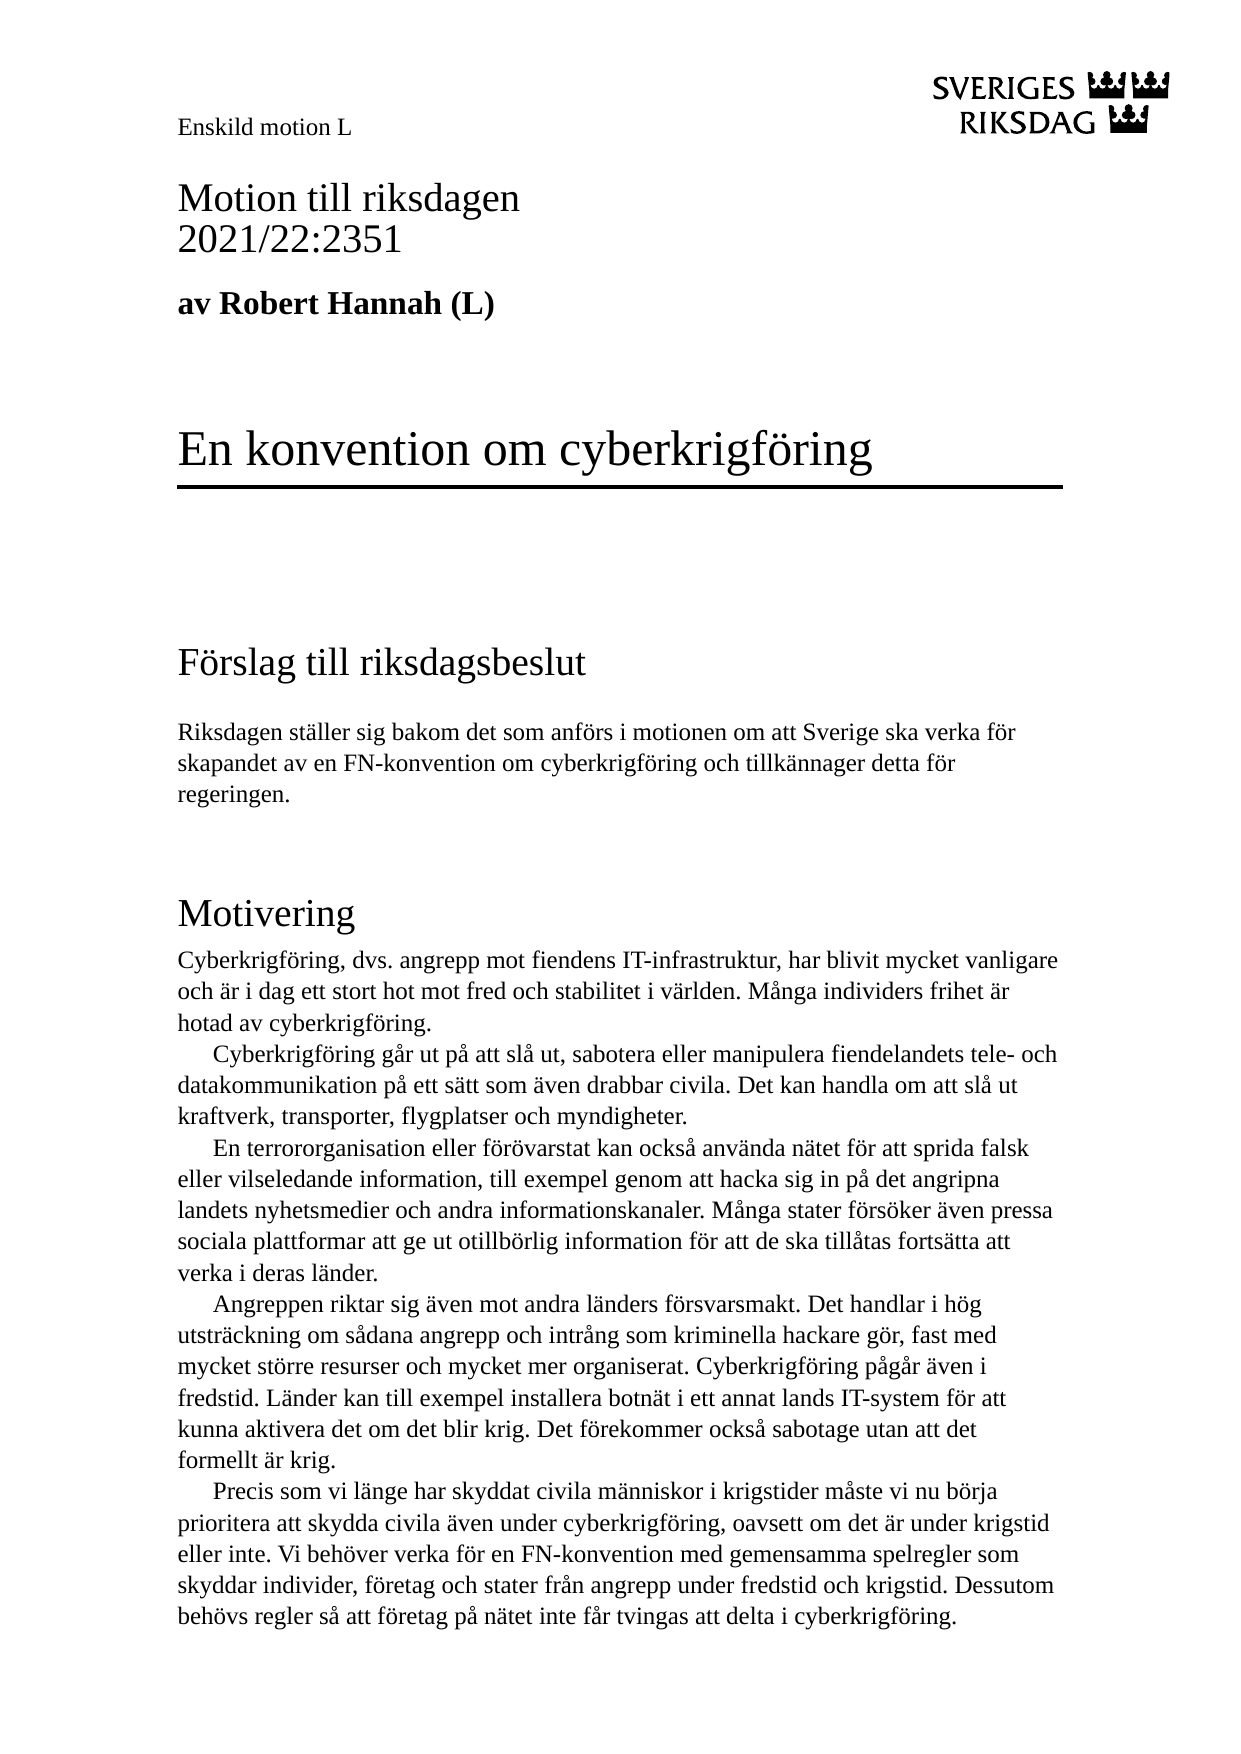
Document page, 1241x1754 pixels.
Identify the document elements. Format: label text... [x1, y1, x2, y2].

text En terrororganisation eller förövarstat kan också använda nätet för att sprida falsk eller vilseledande information, till exempel genom att hacka sig in på det angripna landets nyhetsmedier och andra informationskanaler. Många stater försöker även pressa sociala plattformar att ge ut otillbörlig information för att de ska tillåtas fortsätta att verka i deras länder. [177, 1130, 1063, 1286]
text Cyberkrigföring går ut på att slå ut, sabotera eller manipulera fiendelandets tele- och datakommunikation på ett sätt som även drabbar civila. Det kan handla om att slå ut kraftverk, transporter, flygplatser och myndigheter. [177, 1036, 1063, 1130]
text Angreppen riktar sig även mot andra länders försvarsmakt. Det handlar i hög utsträckning om sådana angrepp och intrång som kriminella hackare gör, fast med mycket större resurser och mycket mer organiserat. Cyberkrigföring pågår även i fredstid. Länder kan till exempel installera botnät i ett annat lands IT-system för att kunna aktivera det om det blir krig. Det förekommer också sabotage utan att det formellt är krig. [177, 1286, 1063, 1474]
text Cyberkrigföring, dvs. angrepp mot fiendens IT-infrastruktur, har blivit mycket vanligare och är i dag ett stort hot mot fred och stabilitet i världen. Många individers frihet är hotad av cyberkrigföring. [177, 943, 1063, 1036]
text Precis som vi länge har skyddat civila människor i krigstider måste vi nu börja prioritera att skydda civila även under cyberkrigföring, oavsett om det är under krigstid eller inte. Vi behöver verka för en FN-konvention med gemensamma spelregler som skyddar individer, företag och stater från angrepp under fredstid och krigstid. Dessutom behövs regler så att företag på nätet inte får tvingas att delta i cyberkrigföring. [177, 1474, 1063, 1630]
